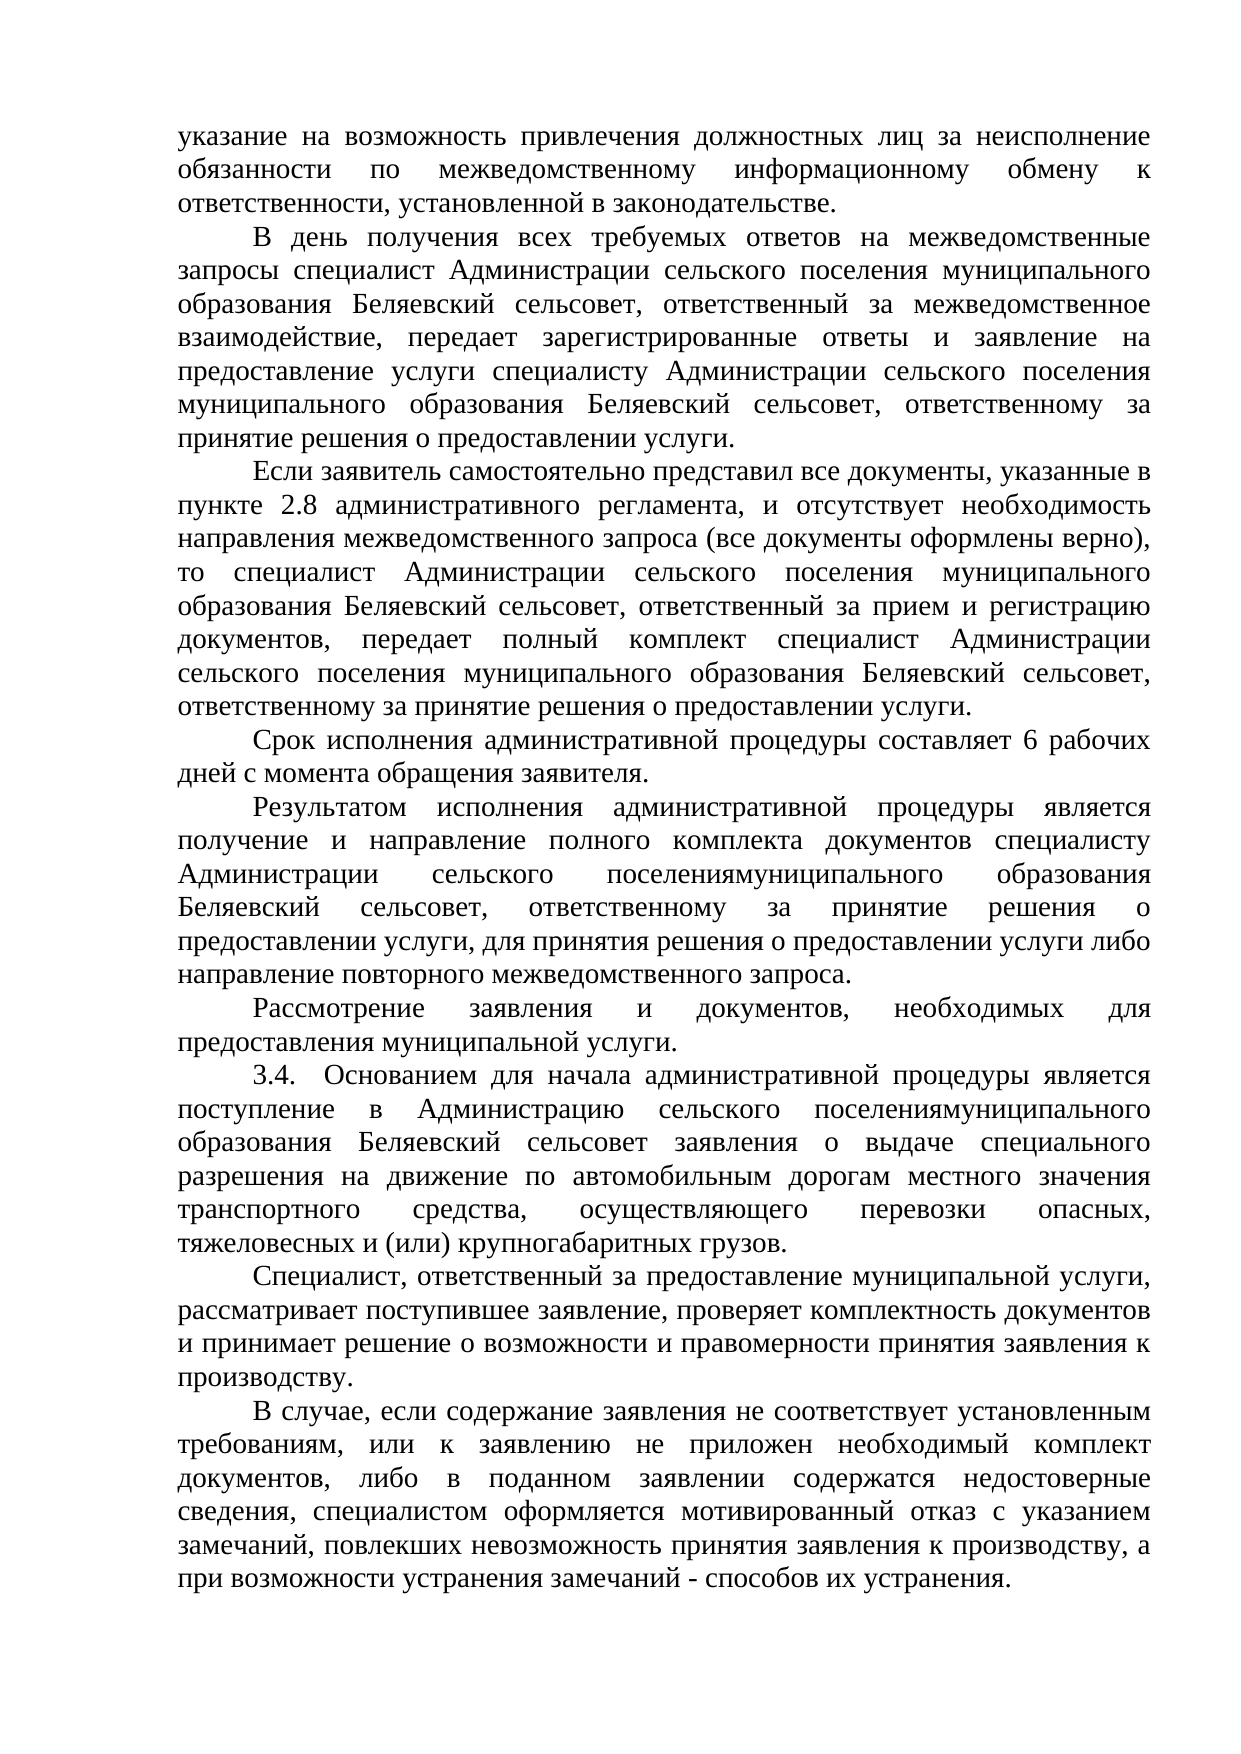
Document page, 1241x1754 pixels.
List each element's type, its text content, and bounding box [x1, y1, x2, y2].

text Срок исполнения административной процедуры составляет 6 рабочих дней с момента обращения заявителя. [177, 722, 1152, 789]
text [177, 118, 1152, 219]
text В случае, если содержание заявления не соответствует установленным требованиям, или к заявлению не приложен необходимый комплект документов, либо в поданном заявлении содержатся недостоверные сведения, специалистом оформляется мотивированный отказ с указанием замечаний, повлекших невозможность принятия заявления к производству, а при возможности устранения замечаний - способов их устранения. [177, 1393, 1152, 1594]
text Результатом исполнения административной процедуры является получение и направление полного комплекта документов специалисту Администрации сельского поселениямуниципального образования Беляевский сельсовет, ответственному за принятие решения о предоставлении услуги, для принятия решения о предоставлении услуги либо направление повторного межведомственного запроса. [177, 789, 1152, 990]
text В день получения всех требуемых ответов на межведомственные запросы специалист Администрации сельского поселения муниципального образования Беляевский сельсовет, ответственный за межведомственное взаимодействие, передает зарегистрированные ответы и заявление на предоставление услуги специалисту Администрации сельского поселения муниципального образования Беляевский сельсовет, ответственному за принятие решения о предоставлении услуги. [177, 219, 1152, 453]
text Специалист, ответственный за предоставление муниципальной услуги, рассматривает поступившее заявление, проверяет комплектность документов и принимает решение о возможности и правомерности принятия заявления к производству. [177, 1258, 1152, 1393]
text Если заявитель самостоятельно представил все документы, указанные в пункте 2.8 административного регламента, и отсутствует необходимость направления межведомственного запроса (все документы оформлены верно), то специалист Администрации сельского поселения муниципального образования Беляевский сельсовет, ответственный за прием и регистрацию документов, передает полный комплект специалист Администрации сельского поселения муниципального образования Беляевский сельсовет, ответственному за принятие решения о предоставлении услуги. [177, 453, 1152, 722]
text Рассмотрение заявления и документов, необходимых для предоставления муниципальной услуги. [177, 990, 1152, 1057]
text 3.4. Основанием для начала административной процедуры является поступление в Администрацию сельского поселениямуниципального образования Беляевский сельсовет заявления о выдаче специального разрешения на движение по автомобильным дорогам местного значения транспортного средства, осуществляющего перевозки опасных, тяжеловесных и (или) крупногабаритных грузов. [177, 1057, 1152, 1258]
